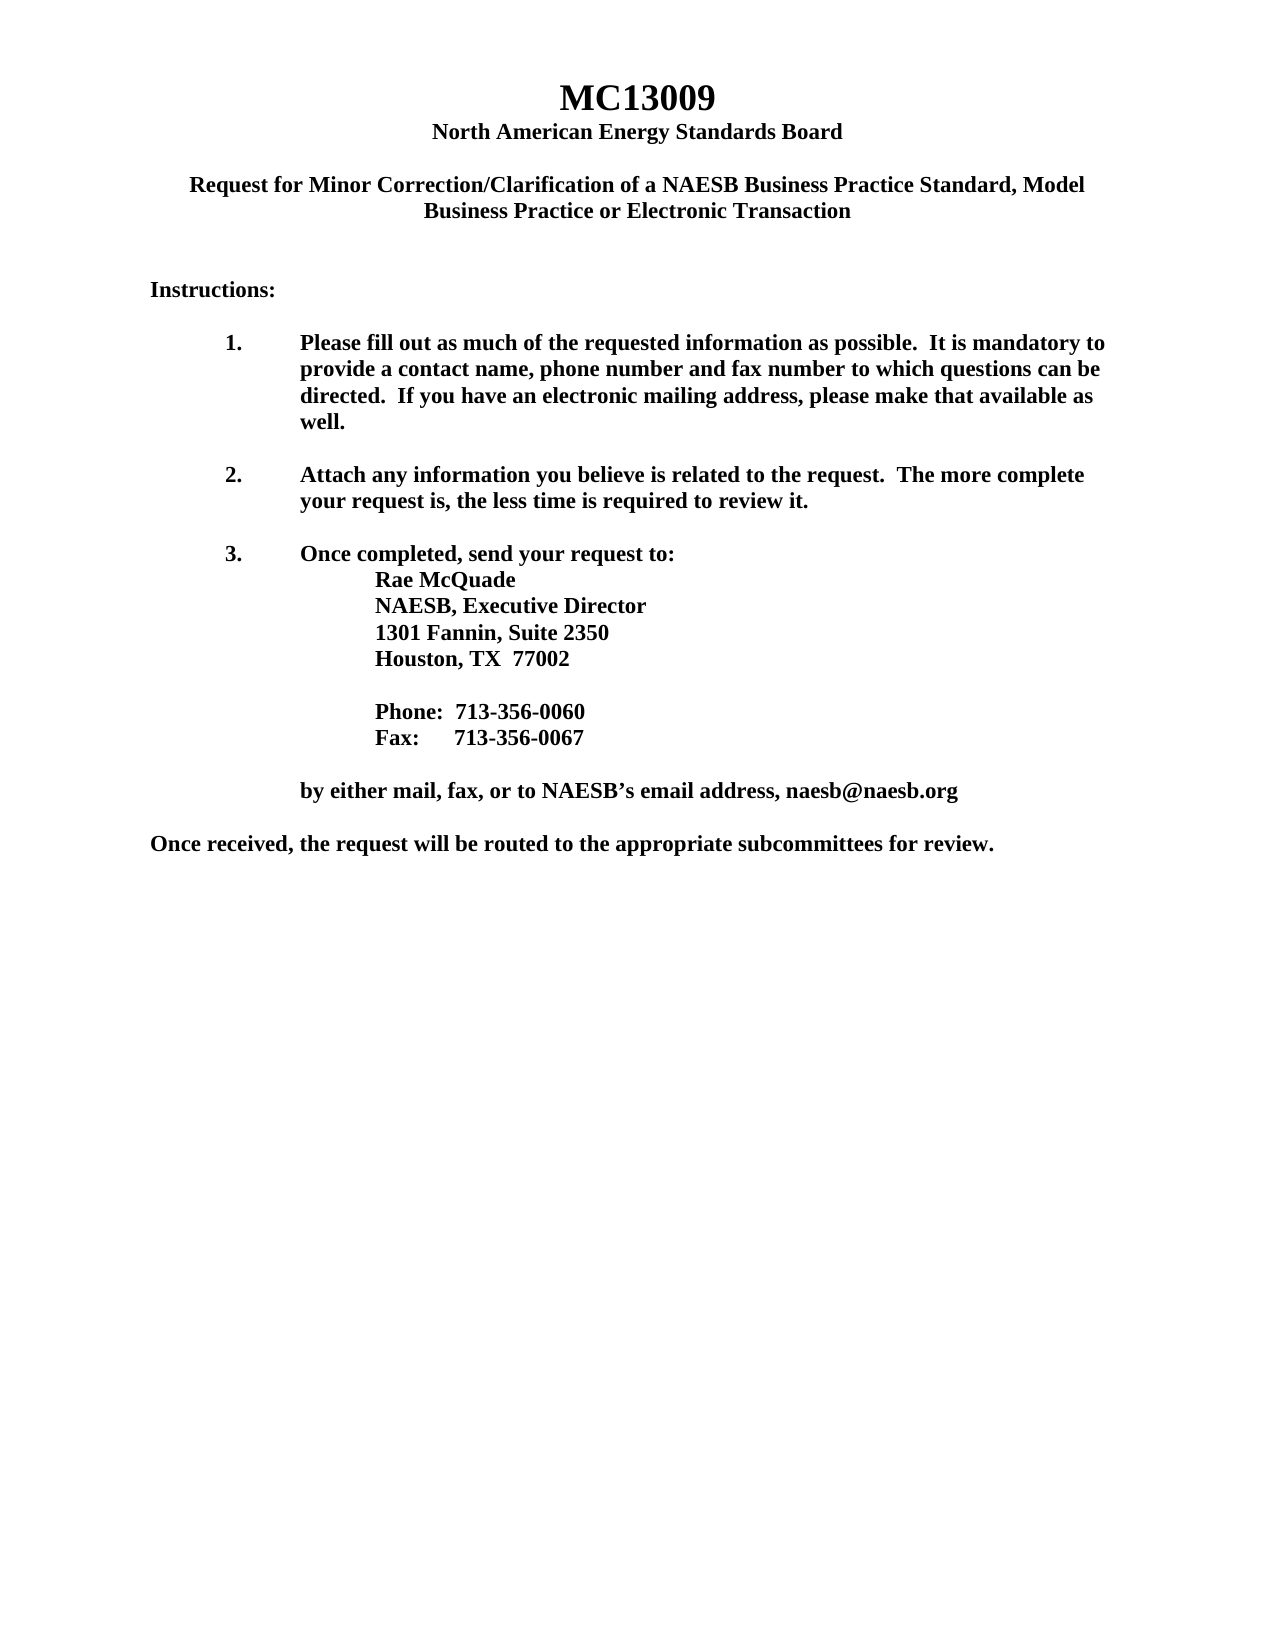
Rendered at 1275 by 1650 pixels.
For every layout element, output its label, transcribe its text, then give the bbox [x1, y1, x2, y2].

text by either mail, fax, or to NAESB’s email address, naesb@naesb.org [150, 777, 1125, 803]
text NAESB, Executive Director [150, 592, 1125, 619]
text 3. Once completed, send your request to: [150, 540, 1125, 566]
text Rae McQuade [150, 566, 1125, 592]
text Once received, the request will be routed to the appropriate subcommittees for review. [150, 830, 1125, 856]
text Fax: 713-356-0067 [150, 724, 1125, 751]
text 1301 Fannin, [150, 619, 1125, 645]
text Phone: 713-356-0060 [150, 698, 1125, 724]
text 1. Please fill out as much of the requested information as possible. It is mandatory to provide a contact name, phone number and fax number to which questions can be directed. If you have an electronic mailing address, please make that available as well. [150, 329, 1125, 434]
text Instructions: [150, 276, 1125, 303]
text 2. Attach any information you believe is related to the request. The more complete your request is, the less time is required to review it. [150, 461, 1125, 513]
